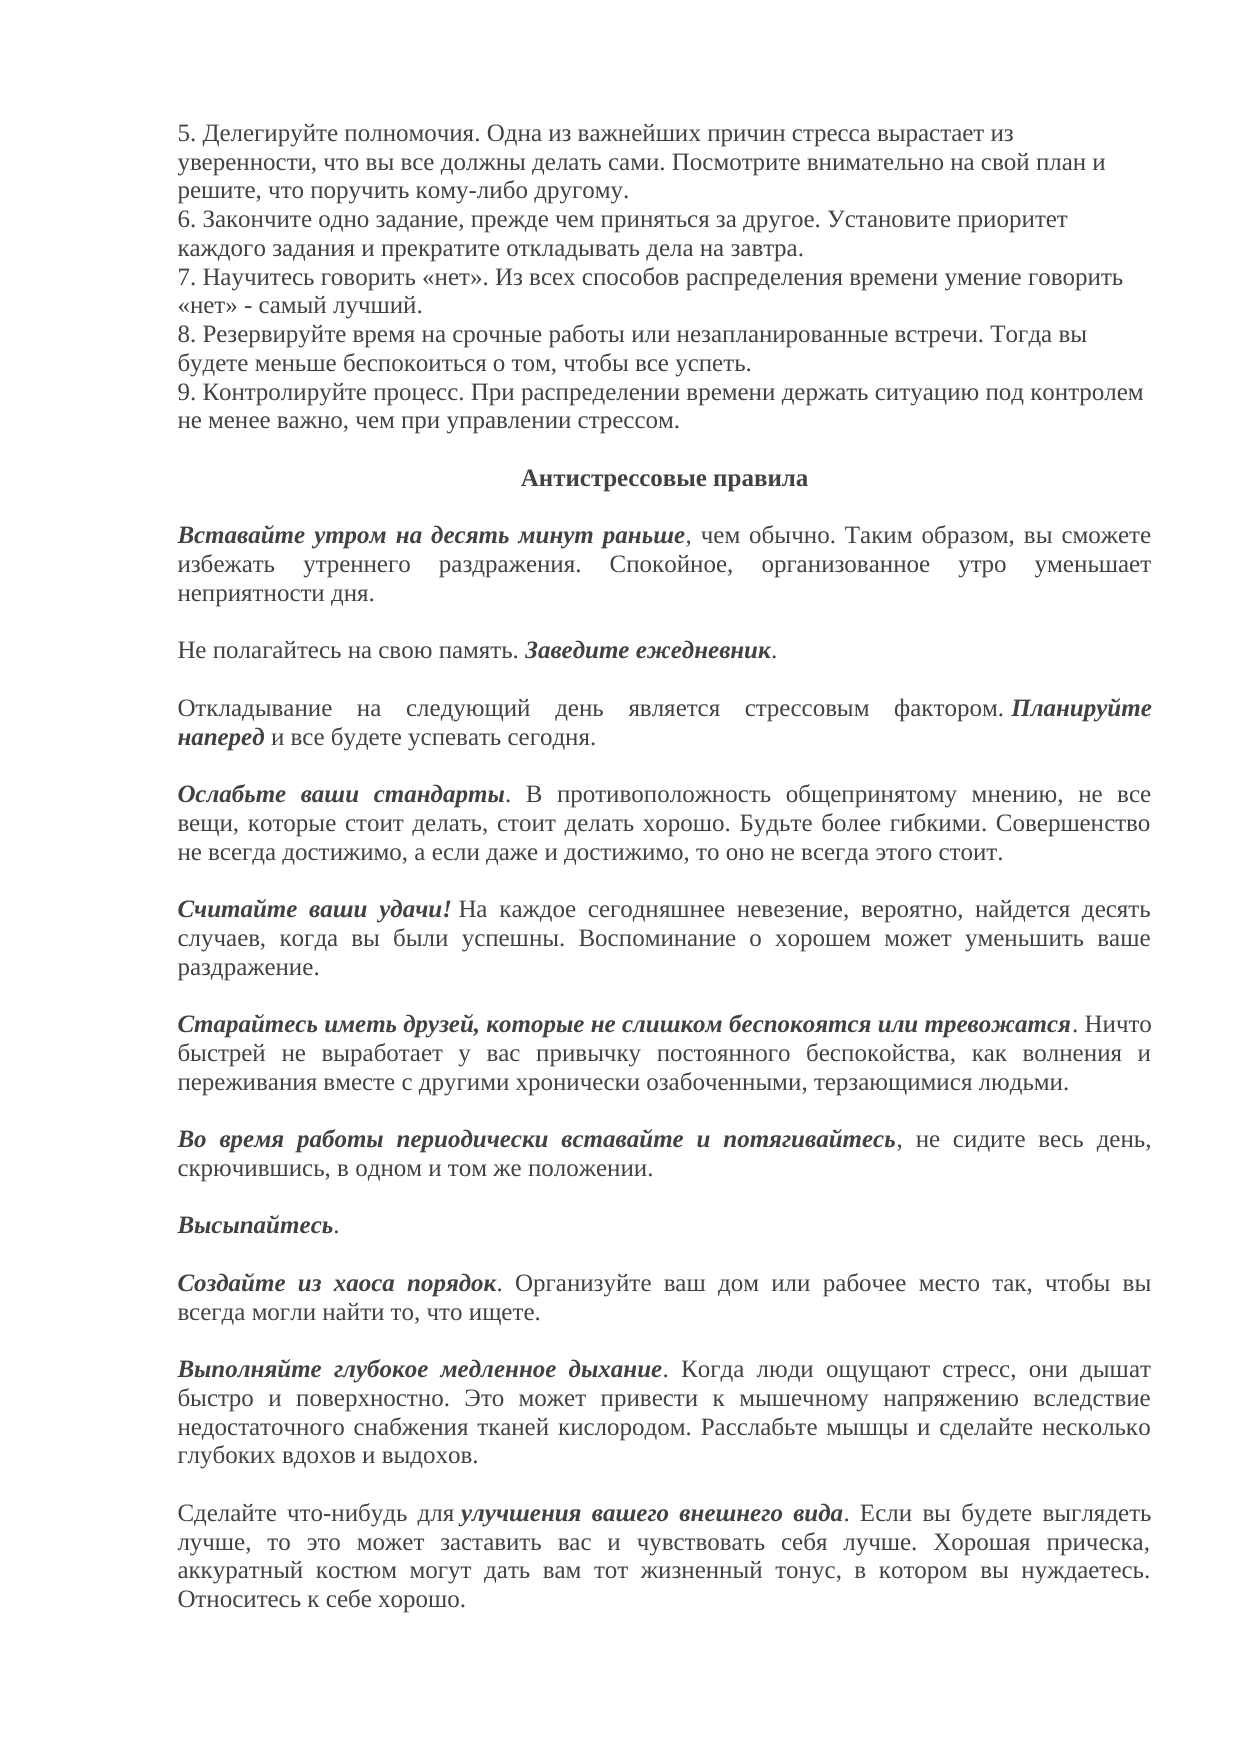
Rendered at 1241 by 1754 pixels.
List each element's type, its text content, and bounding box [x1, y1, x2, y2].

text Создайте из хаоса порядок. Организуйте ваш дом или рабочее место так, чтобы вы всегда могли найти то, что ищете. [177, 1268, 1152, 1326]
text Ослабьте ваши стандарты. В противоположность общепринятому мнению, не все вещи, которые стоит делать, стоит делать хорошо. Будьте более гибкими. Совершенство не всегда достижимо, а если даже и достижимо, то оно не всегда этого стоит. [177, 779, 1152, 866]
text Вставайте утром на десять минут раньше, чем обычно. Таким образом, вы сможете избежать утреннего раздражения. Спокойное, организованное утро уменьшает неприятности дня. [177, 492, 1152, 607]
text Не полагайтесь на свою память. Заведите ежедневник. [177, 636, 1152, 664]
text Антистрессовые правила [177, 463, 1152, 492]
text Старайтесь иметь друзей, которые не слишком беспокоятся или тревожатся. Ничто быстрей не выработает у вас привычку постоянного беспокойства, как волнения и переживания вместе с другими хронически озабоченными, терзающимися людьми. [177, 1009, 1152, 1096]
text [177, 118, 1152, 463]
text Откладывание на следующий день является стрессовым фактором. Планируйте наперед и все будете успевать сегодня. [177, 693, 1152, 751]
text Сделайте что-нибудь для улучшения вашего внешнего вида. Если вы будете выглядеть лучше, то это может заставить вас и чувствовать себя лучше. Хорошая прическа, аккуратный костюм могут дать вам тот жизненный тонус, в котором вы нуждаетесь. Относитесь к себе хорошо. [177, 1498, 1152, 1613]
text Выполняйте глубокое медленное дыхание. Когда люди ощущают стресс, они дышат быстро и поверхностно. Это может привести к мышечному напряжению вследствие недостаточного снабжения тканей кислородом. Расслабьте мышцы и сделайте несколько глубоких вдохов и выдохов. [177, 1354, 1152, 1469]
text Высыпайтесь. [177, 1211, 1152, 1239]
text Считайте ваши удачи! На каждое сегодняшнее невезение, вероятно, найдется десять случаев, когда вы были успешны. Воспоминание о хорошем может уменьшить ваше раздражение. [177, 894, 1152, 981]
text Во время работы периодически вставайте и потягивайтесь, не сидите весь день, скрючившись, в одном и том же положении. [177, 1124, 1152, 1182]
